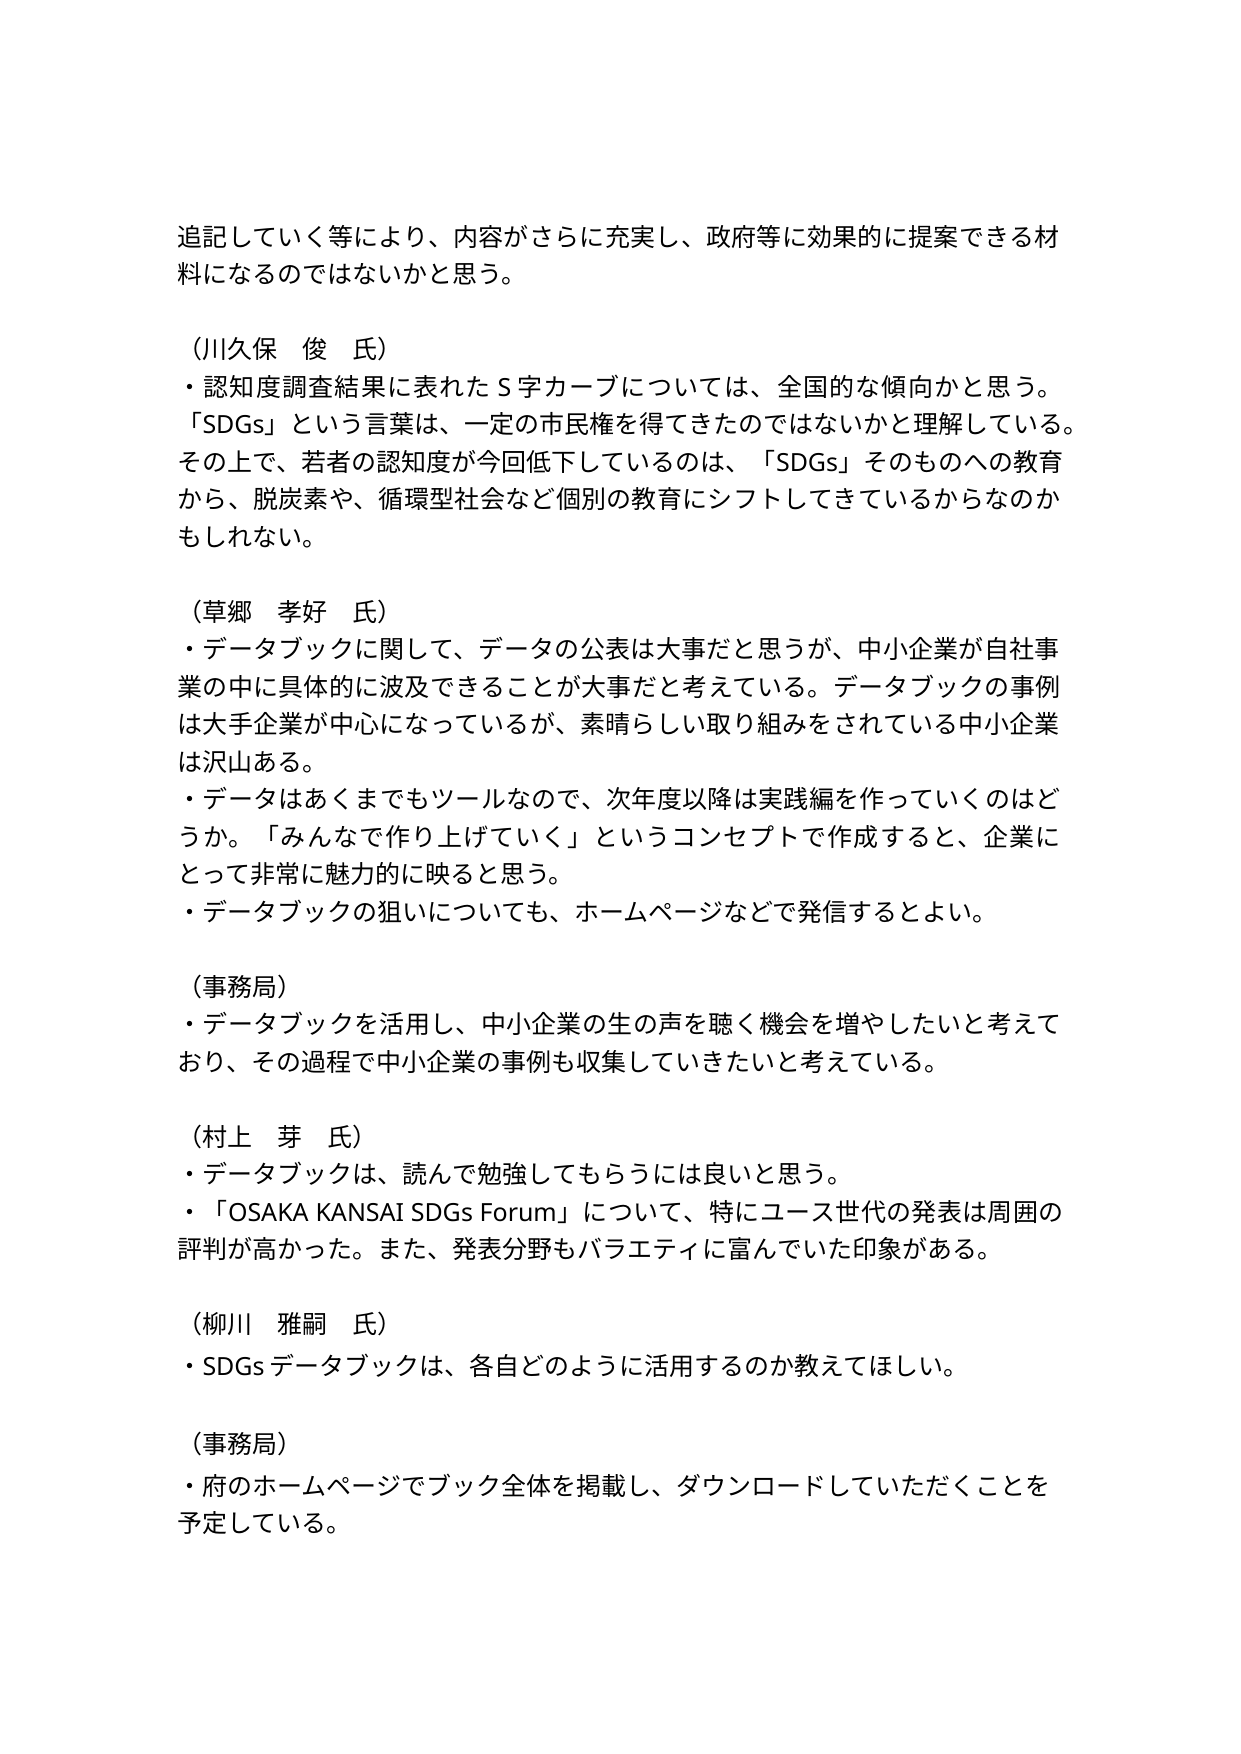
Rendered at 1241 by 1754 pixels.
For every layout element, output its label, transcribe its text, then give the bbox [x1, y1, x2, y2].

text ・認知度調査結果に表れたS字カーブについては、全国的な傾向かと思う。「SDGs」という言葉は、一定の市民権を得てきたのではないかと理解している。その上で、若者の認知度が今回低下しているのは、「SDGs」そのものへの教育から、脱炭素や、循環型社会など個別の教育にシフトしてきているからなのかもしれない。 [177, 367, 1063, 554]
text ・府のホームページでブック全体を掲載し、ダウンロードしていただくことを予定している。 [177, 1466, 1051, 1541]
text ・データブックを活用し、中小企業の生の声を聴く機会を増やしたいと考えており、その過程で中小企業の事例も収集していきたいと考えている。 [177, 1004, 1063, 1079]
text ・「OSAKA KANSAI SDGs Forum」について、特にユース世代の発表は周囲の評判が高かった。また、発表分野もバラエティに富んでいた印象がある。 [177, 1192, 1063, 1267]
text （草郷 孝好 氏） [177, 592, 1063, 629]
text （事務局） [177, 1424, 1063, 1462]
text （事務局） [177, 967, 1063, 1004]
text （川久保 俊 氏） [177, 329, 1063, 367]
text ・データはあくまでもツールなので、次年度以降は実践編を作っていくのはどうか。「みんなで作り上げていく」というコンセプトで作成すると、企業にとって非常に魅力的に映ると思う。 [177, 779, 1063, 892]
text （柳川 雅嗣 氏） [177, 1304, 1063, 1342]
text ・SDGsデータブックは、各自どのように活用するのか教えてほしい。 [177, 1346, 1051, 1383]
text ・データブックに関して、データの公表は大事だと思うが、中小企業が自社事業の中に具体的に波及できることが大事だと考えている。データブックの事例は大手企業が中心になっているが、素晴らしい取り組みをされている中小企業は沢山ある。 [177, 629, 1063, 779]
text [177, 217, 1063, 292]
text ・データブックの狙いについても、ホームページなどで発信するとよい。 [177, 892, 1063, 929]
text ・データブックは、読んで勉強してもらうには良いと思う。 [177, 1154, 1063, 1192]
text （村上 芽 氏） [177, 1117, 1063, 1154]
